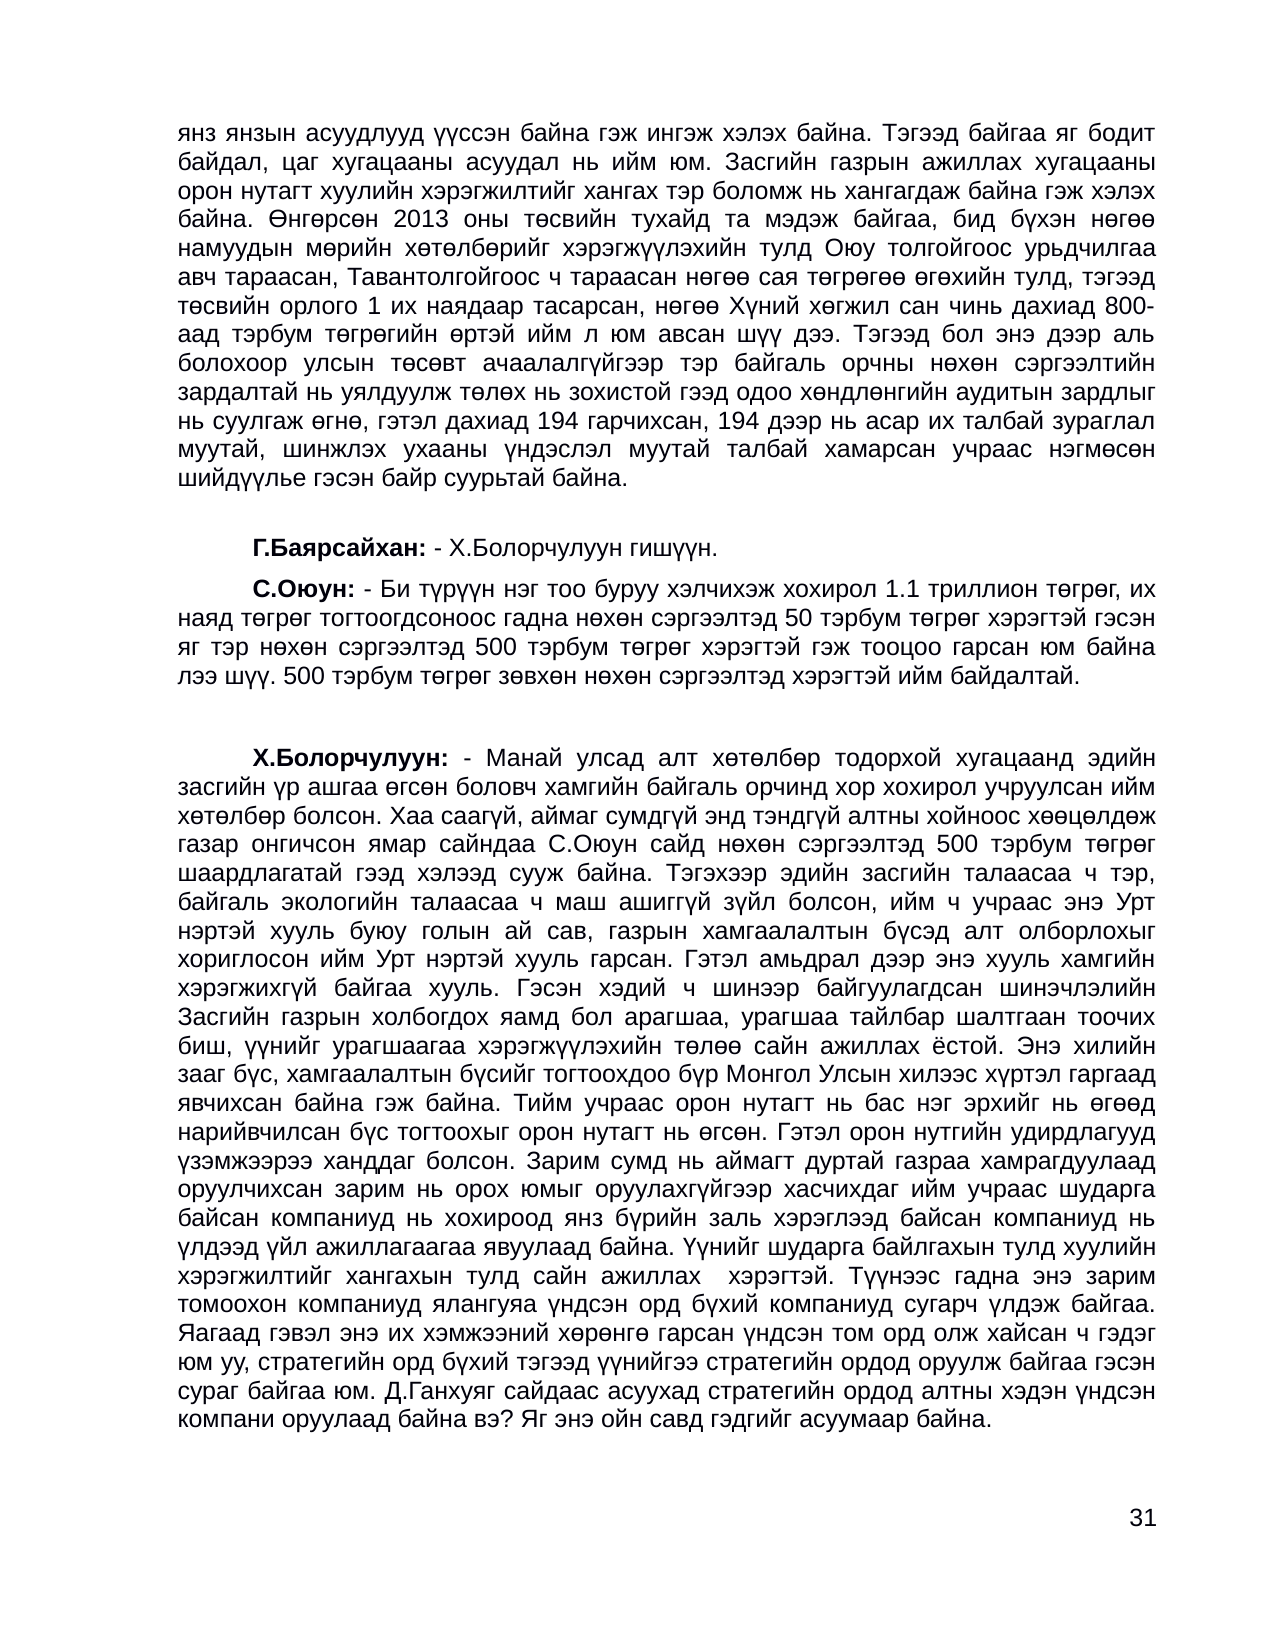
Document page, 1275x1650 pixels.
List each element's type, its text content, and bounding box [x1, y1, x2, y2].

text Х.Болорчулуун: - Манай улсад алт хөтөлбөр тодорхой хугацаанд эдийн засгийн үр ашгаа өгсөн боловч хамгийн байгаль орчинд хор хохирол учруулсан ийм хөтөлбөр болсон. Хаа саагүй, аймаг сумдгүй энд тэндгүй алтны хойноос хөөцөлдөж газар онгичсон ямар сайндаа С.Оюун сайд нөхөн сэргээлтэд 500 тэрбум төгрөг шаардлагатай гээд хэлээд сууж байна. Тэгэхээр эдийн засгийн талаасаа ч тэр, байгаль экологийн талаасаа ч маш ашиггүй зүйл болсон, ийм ч учраас энэ Урт нэртэй хууль буюу голын ай сав, газрын хамгаалалтын бүсэд алт олборлохыг хориглосон ийм Урт нэртэй хууль гарсан. Гэтэл амьдрал дээр энэ хууль хамгийн хэрэгжихгүй байгаа хууль. Гэсэн хэдий ч шинээр байгуулагдсан шинэчлэлийн Засгийн газрын холбогдох яамд бол арагшаа, урагшаа тайлбар шалтгаан тоочих биш, үүнийг урагшаагаа хэрэгжүүлэхийн төлөө сайн ажиллах ёстой. Энэ хилийн зааг бүс, хамгаалалтын бүсийг тогтоохдоо бүр Монгол Улсын хилээс хүртэл гаргаад явчихсан байна гэж байна. Тийм учраас орон нутагт нь бас нэг эрхийг нь өгөөд нарийвчилсан бүс тогтоохыг орон нутагт нь өгсөн. Гэтэл орон нутгийн удирдлагууд үзэмжээрээ ханддаг болсон. Зарим сумд нь аймагт дуртай газраа хамрагдуулаад оруулчихсан зарим нь орох юмыг оруулахгүйгээр хасчихдаг ийм учраас шударга байсан компаниуд нь хохироод янз бүрийн заль хэрэглээд байсан компаниуд нь үлдээд үйл ажиллагаагаа явуулаад байна. Үүнийг шударга байлгахын тулд хуулийн хэрэгжилтийг хангахын тулд сайн ажиллах хэрэгтэй. Түүнээс гадна энэ зарим томоохон компаниуд ялангуяа үндсэн орд бүхий компаниуд сугарч үлдэж байгаа. Яагаад гэвэл энэ их хэмжээний хөрөнгө гарсан үндсэн том орд олж хайсан ч гэдэг юм уу, стратегийн орд бүхий тэгээд үүнийгээ стратегийн ордод оруулж байгаа гэсэн сураг байгаа юм. Д.Ганхуяг сайдаас асуухад стратегийн ордод алтны хэдэн үндсэн компани оруулаад байна вэ? Яг энэ ойн савд гэдгийг асуумаар байна. [177, 743, 1157, 1433]
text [177, 118, 1157, 492]
text С.Оюун: - Би түрүүн нэг тоо буруу хэлчихэж хохирол 1.1 триллион төгрөг, их наяд төгрөг тогтоогдсоноос гадна нөхөн сэргээлтэд 50 тэрбум төгрөг хэрэгтэй гэсэн яг тэр нөхөн сэргээлтэд 500 тэрбум төгрөг хэрэгтэй гэж тооцоо гарсан юм байна лээ шүү. 500 тэрбум төгрөг зөвхөн нөхөн сэргээлтэд хэрэгтэй ийм байдалтай. [177, 574, 1157, 689]
text Г.Баярсайхан: - Х.Болорчулуун гишүүн. [177, 533, 1157, 562]
